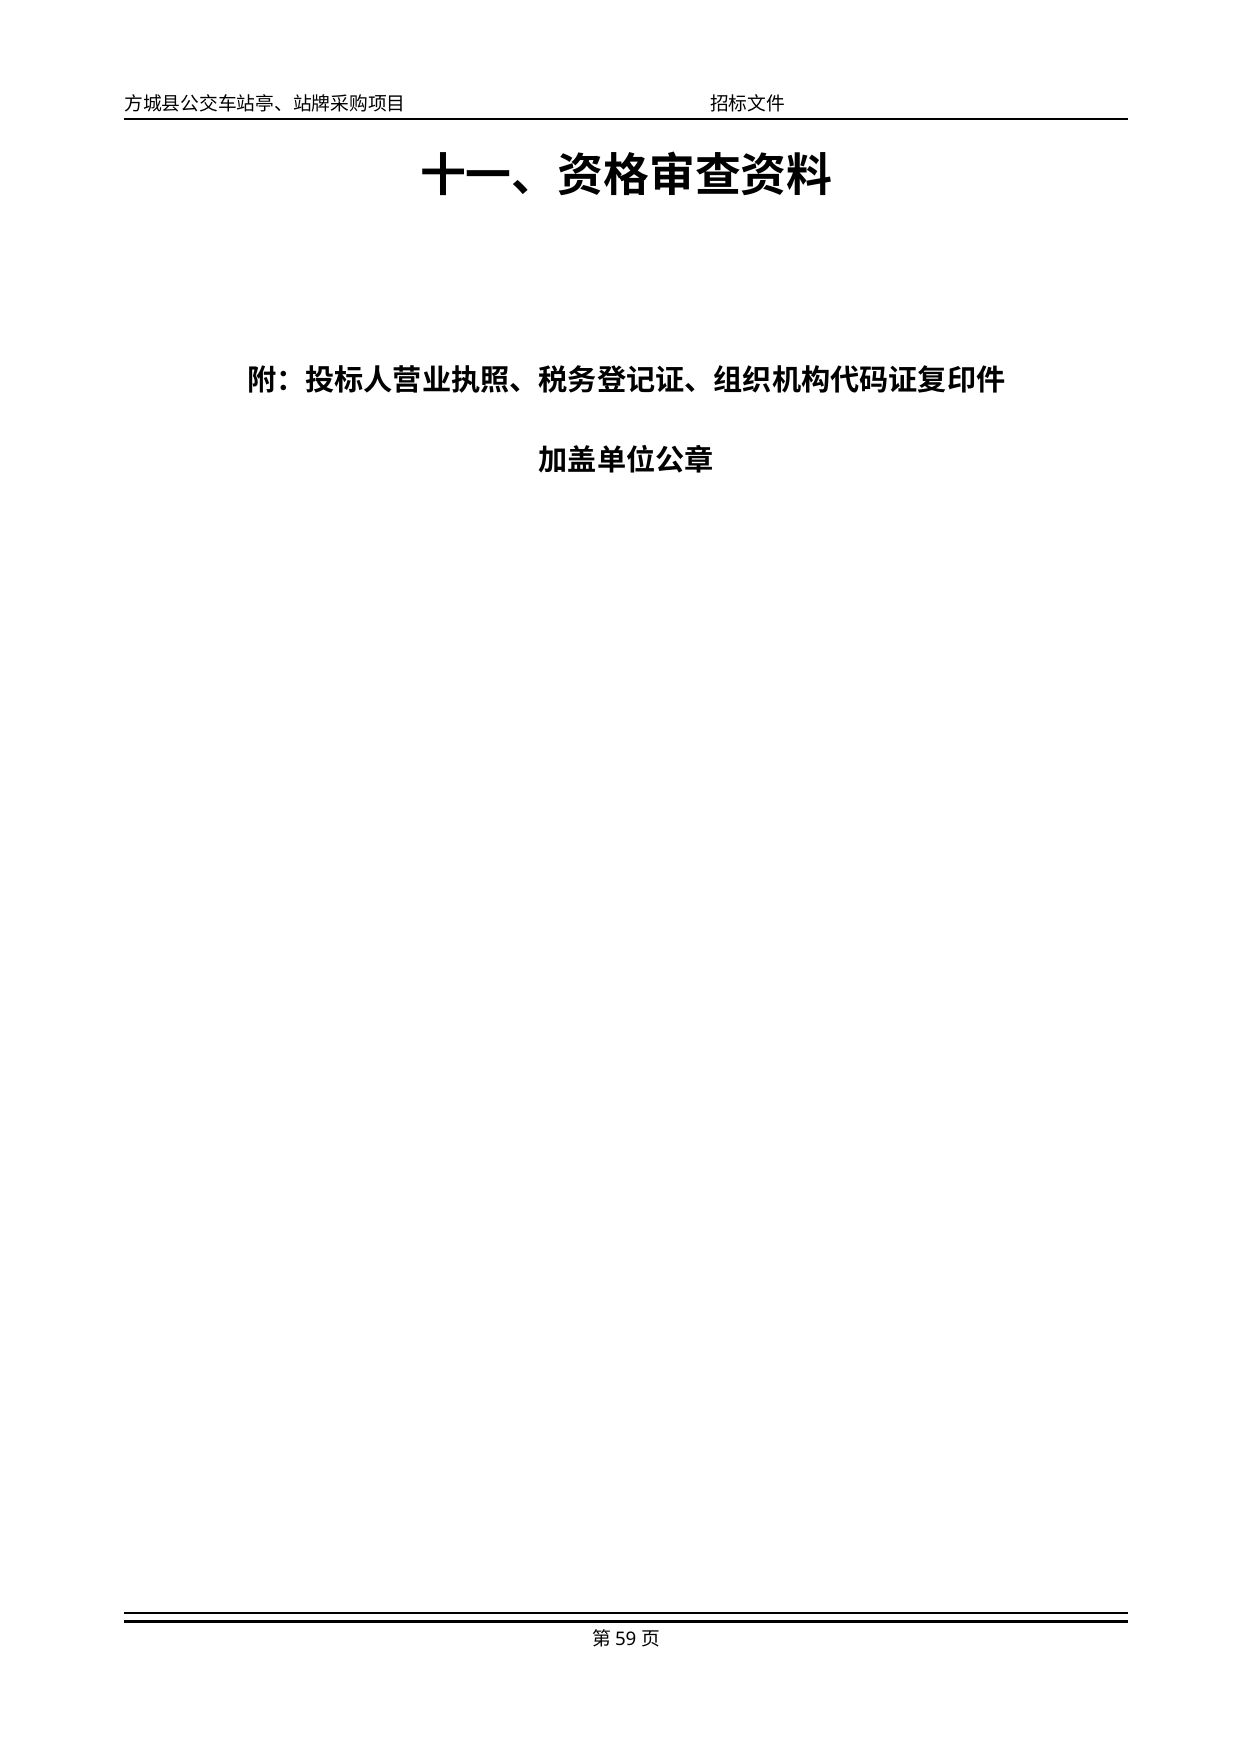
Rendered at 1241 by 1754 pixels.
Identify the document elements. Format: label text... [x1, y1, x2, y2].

list 附：投标人营业执照、税务登记证、组织机构代码证复印件 [124, 338, 1128, 417]
text 加盖单位公章 [124, 417, 1128, 497]
subtitle 十一、资格审查资料 [124, 132, 1128, 211]
